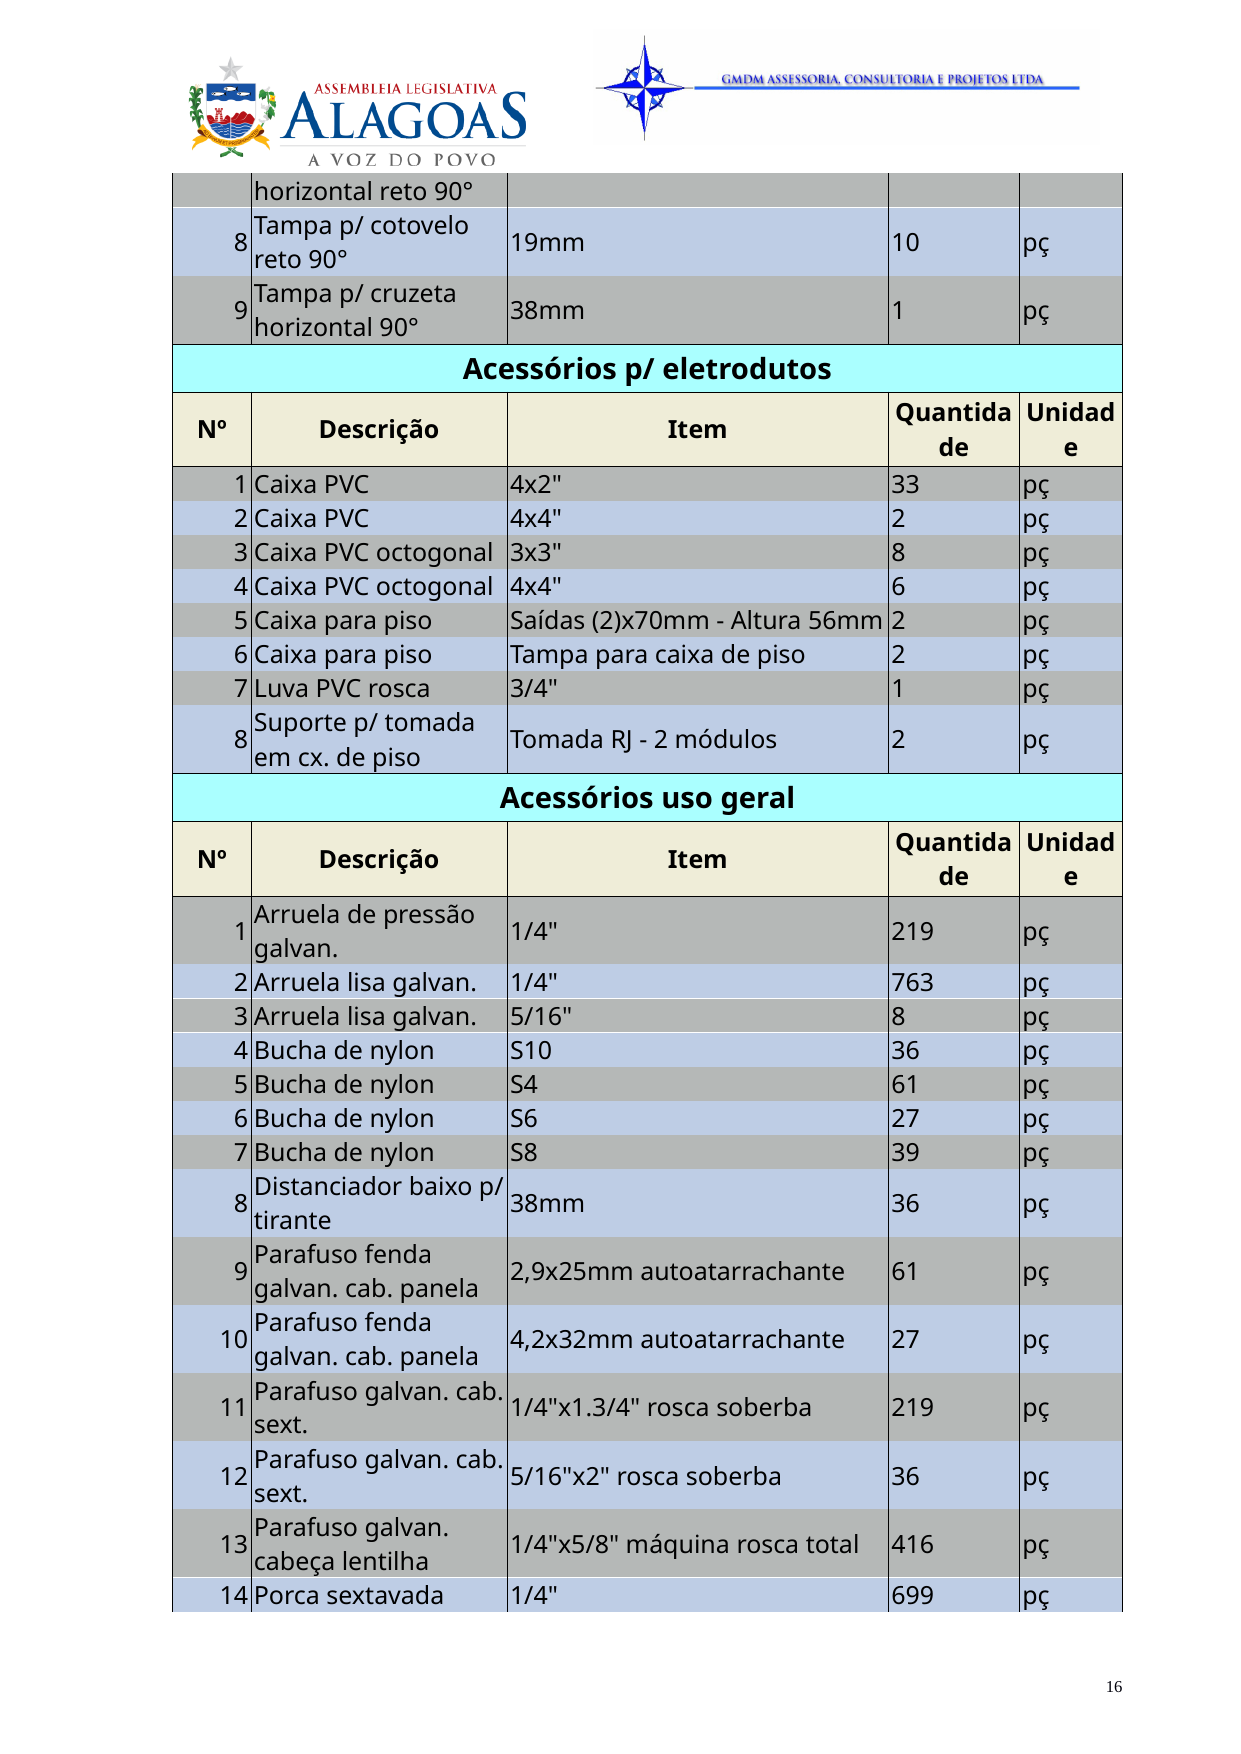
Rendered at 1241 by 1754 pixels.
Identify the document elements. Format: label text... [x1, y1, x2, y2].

table_cell Porca sextavada galvan. [252, 1578, 507, 1612]
table_cell pç [1020, 1237, 1122, 1305]
table_cell 219 [889, 1373, 1019, 1441]
table_cell Quantidade [889, 393, 1019, 466]
table_cell 1/4" [508, 964, 888, 998]
table_cell 10 [889, 208, 1019, 276]
table_cell pç [1020, 637, 1122, 671]
table_cell Tomada RJ - 2 módulos [508, 705, 888, 773]
table_cell Acessórios p/ eletrodutos [173, 345, 1122, 392]
table_cell 5 [173, 1067, 251, 1101]
table_cell 11 [173, 1373, 251, 1441]
table_cell 1/4"x1.3/4" rosca soberba [508, 1373, 888, 1441]
table_cell Item [508, 822, 888, 896]
table_cell 19mm [508, 208, 888, 276]
table_cell 38mm [508, 173, 888, 207]
table_cell 2 [173, 501, 251, 535]
table_cell S10 [508, 1033, 888, 1067]
table_cell pç [1020, 603, 1122, 637]
table_cell pç [1020, 467, 1122, 501]
table_cell pç [1020, 1305, 1122, 1373]
table_cell 61 [889, 1237, 1019, 1305]
table_cell 5 [173, 603, 251, 637]
table_cell Tampa p/ cotovelo reto 90° [252, 208, 507, 276]
table_cell Saídas (2)x70mm - Altura 56mm [508, 603, 888, 637]
table_cell 416 [889, 1509, 1019, 1577]
table_cell 219 [889, 897, 1019, 964]
table_cell 38mm [508, 276, 888, 344]
table_cell S4 [508, 1067, 888, 1101]
table_cell 5/16"x2" rosca soberba [508, 1441, 888, 1509]
table_cell 7 [173, 1135, 251, 1169]
table_cell 27 [889, 1305, 1019, 1373]
table_cell pç [1020, 1373, 1122, 1441]
table_cell Parafuso fenda galvan. cab. panela [252, 1305, 507, 1373]
table_cell 9 [173, 1237, 251, 1305]
table_cell 3 [173, 535, 251, 569]
table_cell 699 [889, 1578, 1019, 1612]
table_cell 4 [173, 569, 251, 603]
table_cell pç [1020, 1101, 1122, 1135]
table_cell 8 [889, 999, 1019, 1032]
picture [592, 29, 1100, 145]
table_cell pç [1020, 501, 1122, 535]
table_cell 7 [173, 173, 251, 207]
table_cell 13 [173, 1509, 251, 1577]
table_cell Tampa p/ T horizontal reto 90° [252, 173, 507, 207]
table_cell Parafuso galvan. cab. sext. [252, 1373, 507, 1441]
table_cell Item [508, 393, 888, 466]
table_cell 1/4" [508, 1578, 888, 1612]
table_cell pç [1020, 1578, 1122, 1612]
table_cell pç [1020, 208, 1122, 276]
table_cell pç [1020, 1135, 1122, 1169]
table_cell pç [1020, 1067, 1122, 1101]
picture [188, 56, 526, 166]
table_cell 7 [173, 671, 251, 705]
table_cell 36 [889, 1441, 1019, 1509]
table_cell Tampa p/ cruzeta horizontal 90° [252, 276, 507, 344]
table_cell Caixa PVC octogonal [252, 569, 507, 603]
table_cell 1 [173, 467, 251, 501]
table_cell 4 [889, 173, 1019, 207]
table_cell Arruela lisa galvan. [252, 999, 507, 1032]
table_cell S6 [508, 1101, 888, 1135]
table_cell pç [1020, 173, 1122, 207]
table_cell 4 [173, 1033, 251, 1067]
table_cell 8 [173, 1169, 251, 1237]
table_cell pç [1020, 1509, 1122, 1577]
table_cell Acessórios uso geral [173, 774, 1122, 821]
table_cell pç [1020, 705, 1122, 773]
table_cell Bucha de nylon [252, 1101, 507, 1135]
table_cell pç [1020, 535, 1122, 569]
table_cell S8 [508, 1135, 888, 1169]
table_cell 4,2x32mm autoatarrachante [508, 1305, 888, 1373]
table_cell Nº [173, 822, 251, 896]
table_cell 4x4" [508, 501, 888, 535]
table_cell Caixa para piso [252, 637, 507, 671]
table_cell Parafuso galvan. cabeça lentilha [252, 1509, 507, 1577]
table_cell Arruela lisa galvan. [252, 964, 507, 998]
table_cell 38mm [508, 1169, 888, 1237]
table_cell Quantidade [889, 822, 1019, 896]
table_cell Parafuso fenda galvan. cab. panela [252, 1237, 507, 1305]
table_cell 12 [173, 1441, 251, 1509]
table_cell pç [1020, 999, 1122, 1032]
table_cell 9 [173, 276, 251, 344]
table_cell Unidade [1020, 393, 1122, 466]
table_cell 2,9x25mm autoatarrachante [508, 1237, 888, 1305]
table_cell 36 [889, 1169, 1019, 1237]
table_cell 1 [889, 276, 1019, 344]
table_cell 6 [889, 569, 1019, 603]
table_cell 6 [173, 1101, 251, 1135]
table_cell Parafuso galvan. cab. sext. [252, 1441, 507, 1509]
table_cell 3 [173, 999, 251, 1032]
table_cell Descrição [252, 822, 507, 896]
table_cell 2 [889, 637, 1019, 671]
table_cell Unidade [1020, 822, 1122, 896]
table_cell Bucha de nylon [252, 1033, 507, 1067]
table_cell 763 [889, 964, 1019, 998]
table_cell 14 [173, 1578, 251, 1612]
table_cell Tampa para caixa de piso [508, 637, 888, 671]
table_cell Descrição [252, 393, 507, 466]
table_cell Caixa PVC octogonal [252, 535, 507, 569]
table_cell 5/16" [508, 999, 888, 1032]
table_cell 10 [173, 1305, 251, 1373]
table_cell 27 [889, 1101, 1019, 1135]
table_cell 8 [889, 535, 1019, 569]
table_cell Suporte p/ tomada em cx. de piso [252, 705, 507, 773]
table_cell pç [1020, 1169, 1122, 1237]
table_cell 33 [889, 467, 1019, 501]
table_cell 3x3" [508, 535, 888, 569]
table_cell 3/4" [508, 671, 888, 705]
table_cell Bucha de nylon [252, 1067, 507, 1101]
table_cell Caixa para piso [252, 603, 507, 637]
table_cell Bucha de nylon [252, 1135, 507, 1169]
table_cell 1/4" [508, 897, 888, 964]
table_cell 4x4" [508, 569, 888, 603]
table_cell 4x2" [508, 467, 888, 501]
table_cell 36 [889, 1033, 1019, 1067]
table_cell pç [1020, 897, 1122, 964]
table_cell pç [1020, 276, 1122, 344]
table_cell 6 [173, 637, 251, 671]
table_cell Caixa PVC [252, 467, 507, 501]
table_cell 2 [889, 501, 1019, 535]
table_cell Luva PVC rosca [252, 671, 507, 705]
table_cell Distanciador baixo p/ tirante [252, 1169, 507, 1237]
table_cell pç [1020, 1441, 1122, 1509]
table_cell 8 [173, 705, 251, 773]
table_cell pç [1020, 964, 1122, 998]
table_cell 61 [889, 1067, 1019, 1101]
table_cell 1 [173, 897, 251, 964]
table_cell pç [1020, 1033, 1122, 1067]
table_cell 39 [889, 1135, 1019, 1169]
table_cell pç [1020, 671, 1122, 705]
table_cell 1 [889, 671, 1019, 705]
table_cell 2 [889, 603, 1019, 637]
table_cell pç [1020, 569, 1122, 603]
table_cell 2 [173, 964, 251, 998]
table_cell 8 [173, 208, 251, 276]
table_cell 1/4"x5/8" máquina rosca total [508, 1509, 888, 1577]
table_cell 2 [889, 705, 1019, 773]
table_cell Caixa PVC [252, 501, 507, 535]
table_cell Arruela de pressão galvan. [252, 897, 507, 964]
table_cell Nº [173, 393, 251, 466]
